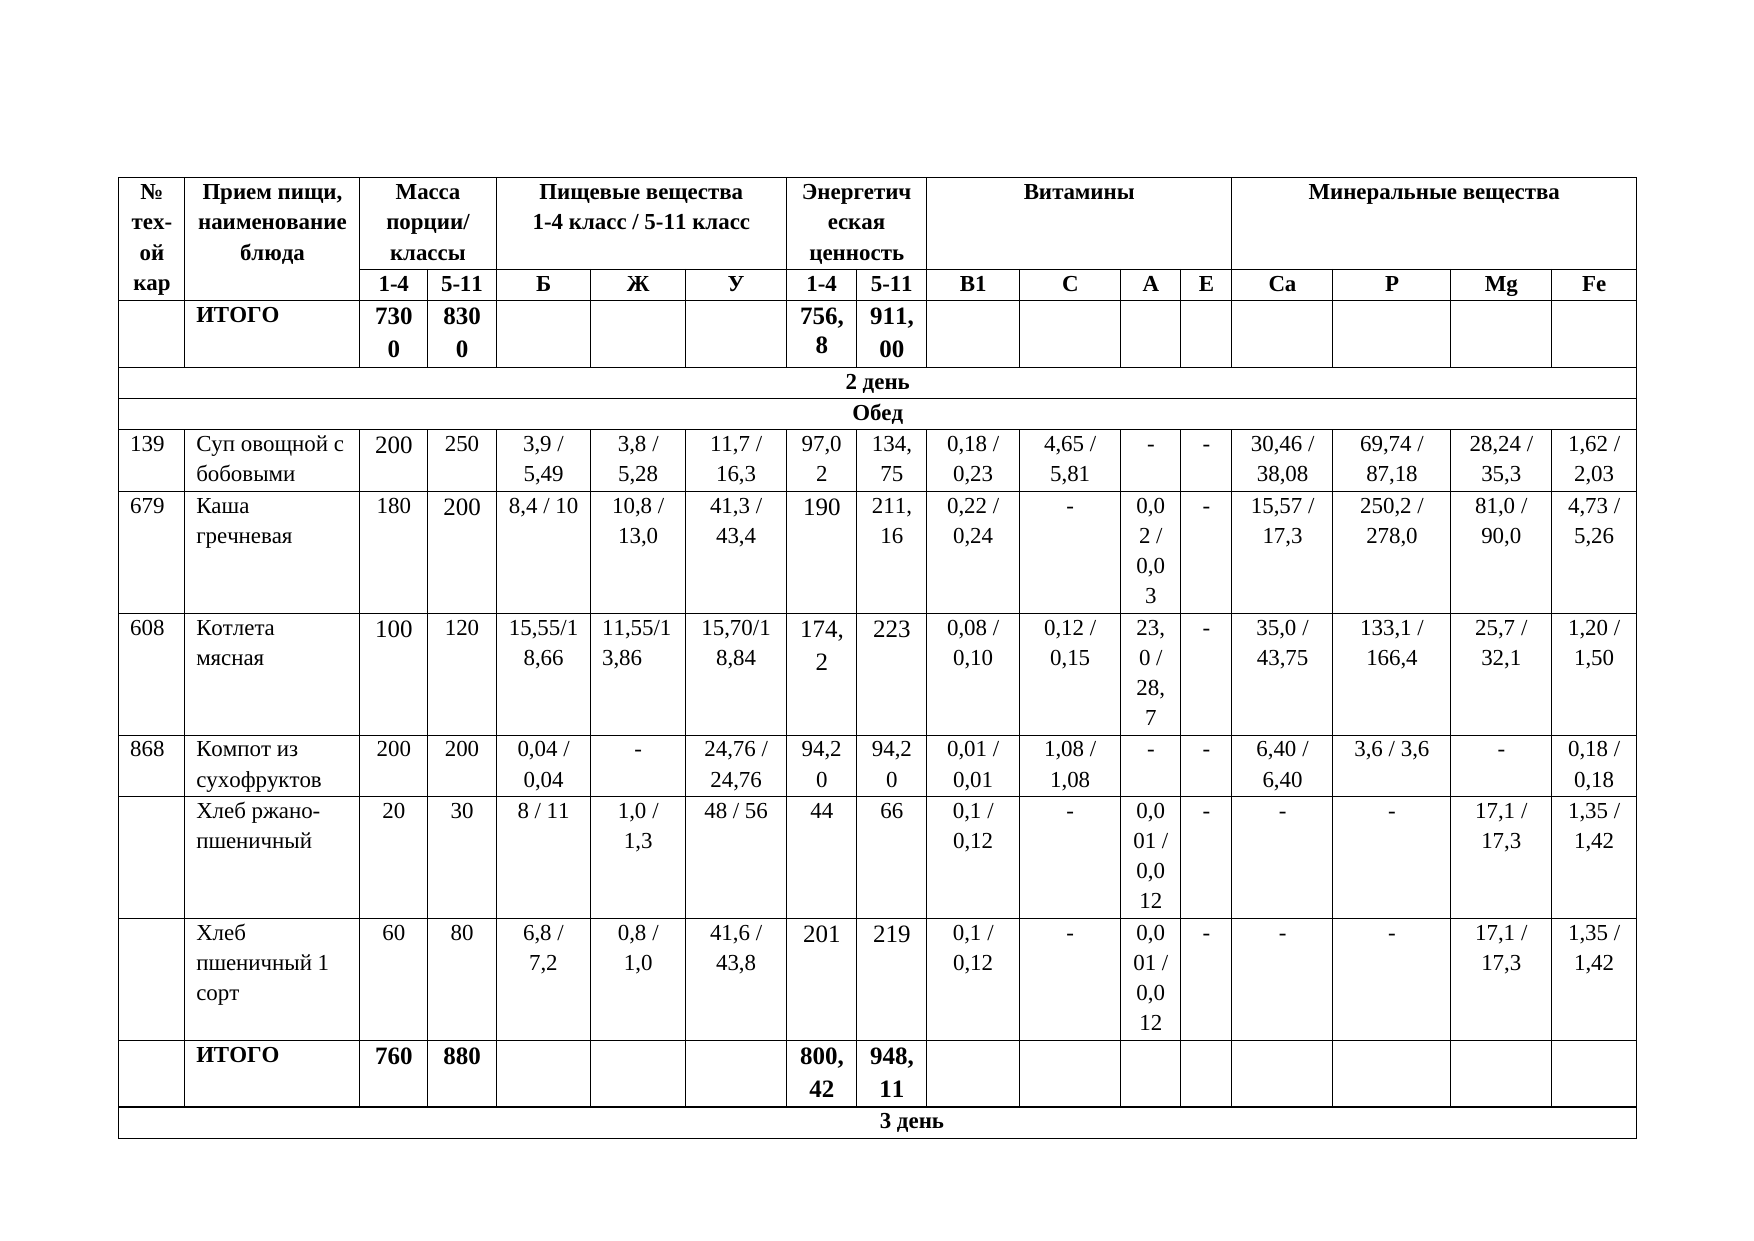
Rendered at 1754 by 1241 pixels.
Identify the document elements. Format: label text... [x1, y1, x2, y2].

table_cell [1333, 1041, 1450, 1106]
table_cell [1232, 1041, 1332, 1106]
table_cell 1,0 / 1,3 [591, 797, 685, 918]
table_cell 17,1 / 17,3 [1451, 797, 1551, 918]
table_cell 0,18 / 0,23 [927, 430, 1019, 491]
table_cell 0,01 / 0,01 [927, 736, 1019, 796]
table_cell 41,6 / 43,8 [686, 919, 786, 1040]
table_cell [927, 301, 1019, 367]
table_cell [1020, 1041, 1120, 1106]
table_cell [119, 919, 184, 1040]
table_cell [686, 301, 786, 367]
table_cell 180 [360, 492, 427, 613]
table_cell 20 [360, 797, 427, 918]
table_cell Обед [119, 399, 1636, 429]
table_cell 30 [428, 797, 496, 918]
table_cell 0,22 / 0,24 [927, 492, 1019, 613]
table_cell - [1181, 797, 1231, 918]
table_cell 6,8 / 7,2 [497, 919, 590, 1040]
table_cell 2 день [119, 368, 1636, 398]
table_cell [927, 1041, 1019, 1106]
table_cell ИТОГО [185, 1041, 359, 1106]
table_cell 24,76 / 24,76 [686, 736, 786, 796]
table_cell 23,0 / 28,7 [1121, 614, 1180, 734]
table_cell 608 [119, 614, 184, 734]
table_cell 48 / 56 [686, 797, 786, 918]
table_cell [1181, 301, 1231, 367]
table_cell - [1451, 736, 1551, 796]
table_cell 25,7 / 32,1 [1451, 614, 1551, 734]
table_cell - [1232, 797, 1332, 918]
table_cell 880 [428, 1041, 496, 1106]
table_cell 948,11 [857, 1041, 926, 1106]
table_cell 200 [360, 430, 427, 491]
table_cell - [1181, 492, 1231, 613]
table_cell - [1020, 797, 1120, 918]
table_cell 250,2 / 278,0 [1333, 492, 1450, 613]
table_cell 868 [119, 736, 184, 796]
table_cell 81,0 / 90,0 [1451, 492, 1551, 613]
table_header Минеральные вещества [1232, 178, 1636, 269]
table_cell [591, 1041, 685, 1106]
table_cell [1451, 1041, 1551, 1106]
table_cell 30,46 / 38,08 [1232, 430, 1332, 491]
table_cell 1,35 / 1,42 [1552, 919, 1636, 1040]
table_cell 174,2 [787, 614, 856, 734]
table_cell 3 день [119, 1108, 1636, 1138]
table_cell - [1181, 919, 1231, 1040]
table_header Масса порции/ классы [360, 178, 496, 269]
table_cell Компот из сухофруктов [185, 736, 359, 796]
table_cell 7300 [360, 301, 427, 367]
table_cell 200 [428, 492, 496, 613]
table_cell 60 [360, 919, 427, 1040]
table_cell 15,70/18,84 [686, 614, 786, 734]
table_cell - [1121, 430, 1180, 491]
table_cell А [1121, 270, 1180, 300]
table_cell 1,62 / 2,03 [1552, 430, 1636, 491]
table_cell 41,3 / 43,4 [686, 492, 786, 613]
table_cell 4,65 / 5,81 [1020, 430, 1120, 491]
table_header Энергетическая ценность [787, 178, 926, 269]
table_cell Б [497, 270, 590, 300]
table_cell [497, 1041, 590, 1106]
table_cell 0,04 / 0,04 [497, 736, 590, 796]
table_header Пищевые вещества 1-4 класс / 5-11 класс [497, 178, 786, 269]
table_cell [1121, 301, 1180, 367]
table_cell [119, 301, 184, 367]
table_cell 8300 [428, 301, 496, 367]
table_cell - [1020, 492, 1120, 613]
table_cell 0,8 / 1,0 [591, 919, 685, 1040]
table_cell 4,73 / 5,26 [1552, 492, 1636, 613]
table_cell 1,20 / 1,50 [1552, 614, 1636, 734]
table_cell 69,74 / 87,18 [1333, 430, 1450, 491]
table_cell 11,55/13,86 [591, 614, 685, 734]
table_cell 200 [360, 736, 427, 796]
table_cell 911,00 [857, 301, 926, 367]
table_cell 8,4 / 10 [497, 492, 590, 613]
table_cell Fe [1552, 270, 1636, 300]
table_header № тех-ой карты [119, 178, 184, 300]
table_cell 28,24 / 35,3 [1451, 430, 1551, 491]
table_cell 800,42 [787, 1041, 856, 1106]
table_cell 0,18 / 0,18 [1552, 736, 1636, 796]
table_cell - [1181, 614, 1231, 734]
table_cell 0,12 / 0,15 [1020, 614, 1120, 734]
table_cell 6,40 / 6,40 [1232, 736, 1332, 796]
table_cell 0,1 / 0,12 [927, 919, 1019, 1040]
table_cell 10,8 / 13,0 [591, 492, 685, 613]
table_cell 3,6 / 3,6 [1333, 736, 1450, 796]
table_cell 5-11 [428, 270, 496, 300]
table_cell 223 [857, 614, 926, 734]
table_cell 134,75 [857, 430, 926, 491]
table_cell Хлеб пшеничный 1 сорт [185, 919, 359, 1040]
table_cell [1020, 301, 1120, 367]
table_cell 139 [119, 430, 184, 491]
table_cell 5-11 [857, 270, 926, 300]
table_cell У [686, 270, 786, 300]
table_cell [119, 1041, 184, 1106]
table_header Прием пищи, наименование блюда [185, 178, 359, 300]
table_cell 0,001 / 0,012 [1121, 919, 1180, 1040]
table_cell [591, 301, 685, 367]
table_cell 35,0 / 43,75 [1232, 614, 1332, 734]
table_cell 200 [428, 736, 496, 796]
table_cell 97,02 [787, 430, 856, 491]
table_cell 756,8 [787, 301, 856, 367]
table_cell 760 [360, 1041, 427, 1106]
table_cell 80 [428, 919, 496, 1040]
table_cell 133,1 / 166,4 [1333, 614, 1450, 734]
table_cell [497, 301, 590, 367]
table_cell Ca [1232, 270, 1332, 300]
table_cell 1-4 [360, 270, 427, 300]
table_cell 190 [787, 492, 856, 613]
table_cell [119, 797, 184, 918]
table_cell [1451, 301, 1551, 367]
table_cell 1,08 / 1,08 [1020, 736, 1120, 796]
table_cell - [1020, 919, 1120, 1040]
table_cell 219 [857, 919, 926, 1040]
table_cell Суп овощной с бобовыми [185, 430, 359, 491]
table_cell 100 [360, 614, 427, 734]
table_cell - [1232, 919, 1332, 1040]
table_cell 0,02 / 0,03 [1121, 492, 1180, 613]
table_cell [1552, 301, 1636, 367]
table_cell - [1181, 430, 1231, 491]
table_cell Р [1333, 270, 1450, 300]
table_cell 15,57 / 17,3 [1232, 492, 1332, 613]
table_cell 0,1 / 0,12 [927, 797, 1019, 918]
table_cell 250 [428, 430, 496, 491]
table_cell - [1121, 736, 1180, 796]
table_cell С [1020, 270, 1120, 300]
table_cell 0,08 / 0,10 [927, 614, 1019, 734]
table_cell [1181, 1041, 1231, 1106]
table_cell 1,35 / 1,42 [1552, 797, 1636, 918]
table_cell Хлеб ржано-пшеничный [185, 797, 359, 918]
table_cell 201 [787, 919, 856, 1040]
table_cell В1 [927, 270, 1019, 300]
table_cell 211,16 [857, 492, 926, 613]
table_cell [1552, 1041, 1636, 1106]
table_cell 66 [857, 797, 926, 918]
table_cell - [1333, 919, 1450, 1040]
table_cell 1-4 [787, 270, 856, 300]
table_cell [686, 1041, 786, 1106]
table_cell 11,7 / 16,3 [686, 430, 786, 491]
table_cell Каша гречневая [185, 492, 359, 613]
table_cell 679 [119, 492, 184, 613]
table_cell - [591, 736, 685, 796]
table_cell 94,20 [857, 736, 926, 796]
table_cell 3,8 / 5,28 [591, 430, 685, 491]
table_cell Котлета мясная [185, 614, 359, 734]
table_cell 3,9 / 5,49 [497, 430, 590, 491]
table_cell 94,20 [787, 736, 856, 796]
table_cell [1121, 1041, 1180, 1106]
table_cell 8 / 11 [497, 797, 590, 918]
table_cell 44 [787, 797, 856, 918]
table_cell [1333, 301, 1450, 367]
table_cell - [1181, 736, 1231, 796]
table_cell Mg [1451, 270, 1551, 300]
table_cell ИТОГО [185, 301, 359, 367]
table_cell - [1333, 797, 1450, 918]
table_header Витамины [927, 178, 1231, 269]
table_cell [1232, 301, 1332, 367]
table_cell Е [1181, 270, 1231, 300]
table_cell Ж [591, 270, 685, 300]
table_cell 15,55/18,66 [497, 614, 590, 734]
table_cell 0,001 / 0,012 [1121, 797, 1180, 918]
table_cell 17,1 / 17,3 [1451, 919, 1551, 1040]
table_cell 120 [428, 614, 496, 734]
